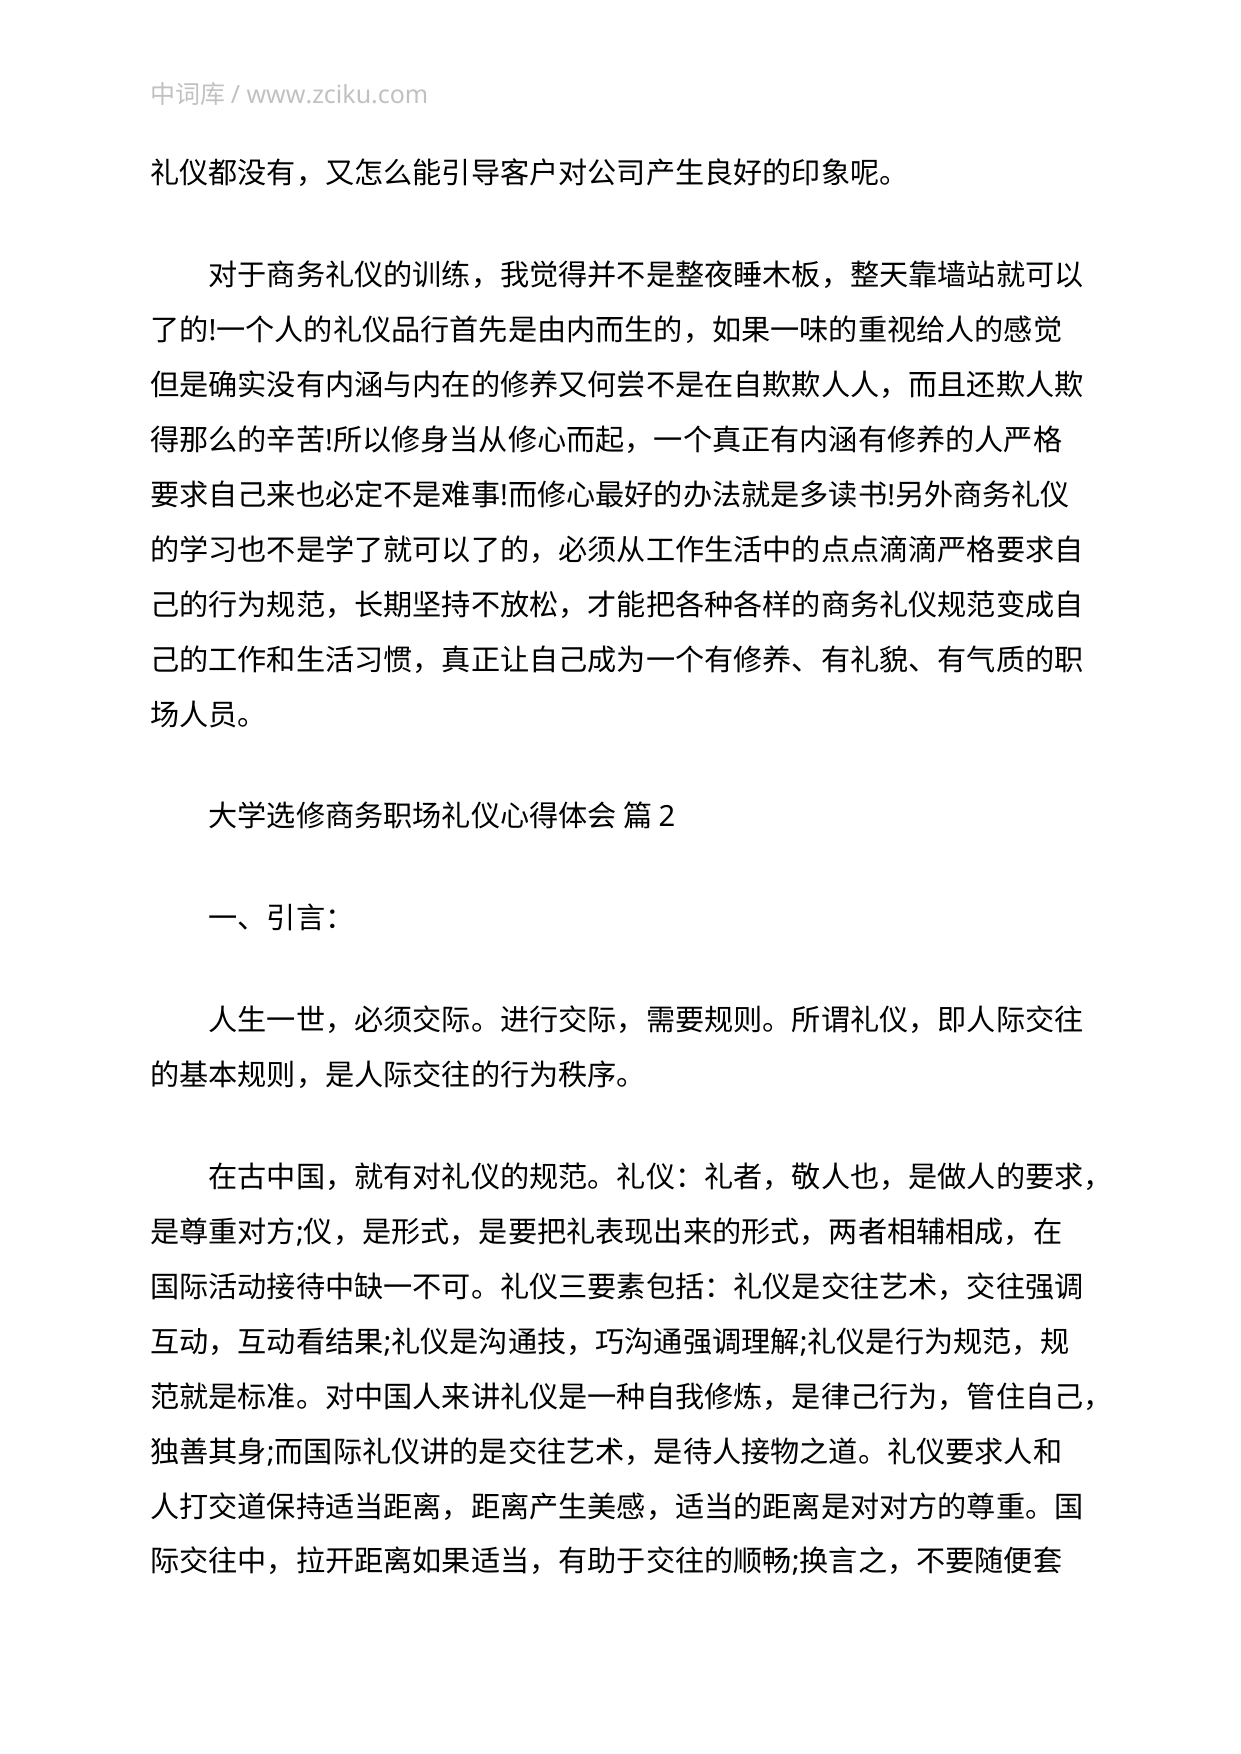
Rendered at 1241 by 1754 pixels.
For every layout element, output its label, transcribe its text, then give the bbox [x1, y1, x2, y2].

text 人生一世，必须交际。进行交际，需要规则。所谓礼仪，即人际交往的基本规则，是人际交往的行为秩序。 [150, 997, 1090, 1094]
text 大学选修商务职场礼仪心得体会 篇2 [150, 793, 1090, 835]
text 对于商务礼仪的训练，我觉得并不是整夜睡木板，整天靠墙站就可以了的!一个人的礼仪品行首先是由内而生的，如果一味的重视给人的感觉但是确实没有内涵与内在的修养又何尝不是在自欺欺人人，而且还欺人欺得那么的辛苦!所以修身当从修心而起，一个真正有内涵有修养的人严格要求自己来也必定不是难事!而修心最好的办法就是多读书!另外商务礼仪的学习也不是学了就可以了的，必须从工作生活中的点点滴滴严格要求自己的行为规范，长期坚持不放松，才能把各种各样的商务礼仪规范变成自己的工作和生活习惯，真正让自己成为一个有修养、有礼貌、有气质的职场人员。 [150, 252, 1090, 733]
text 一、引言： [150, 895, 1090, 937]
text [150, 1153, 1090, 1580]
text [150, 150, 1090, 192]
